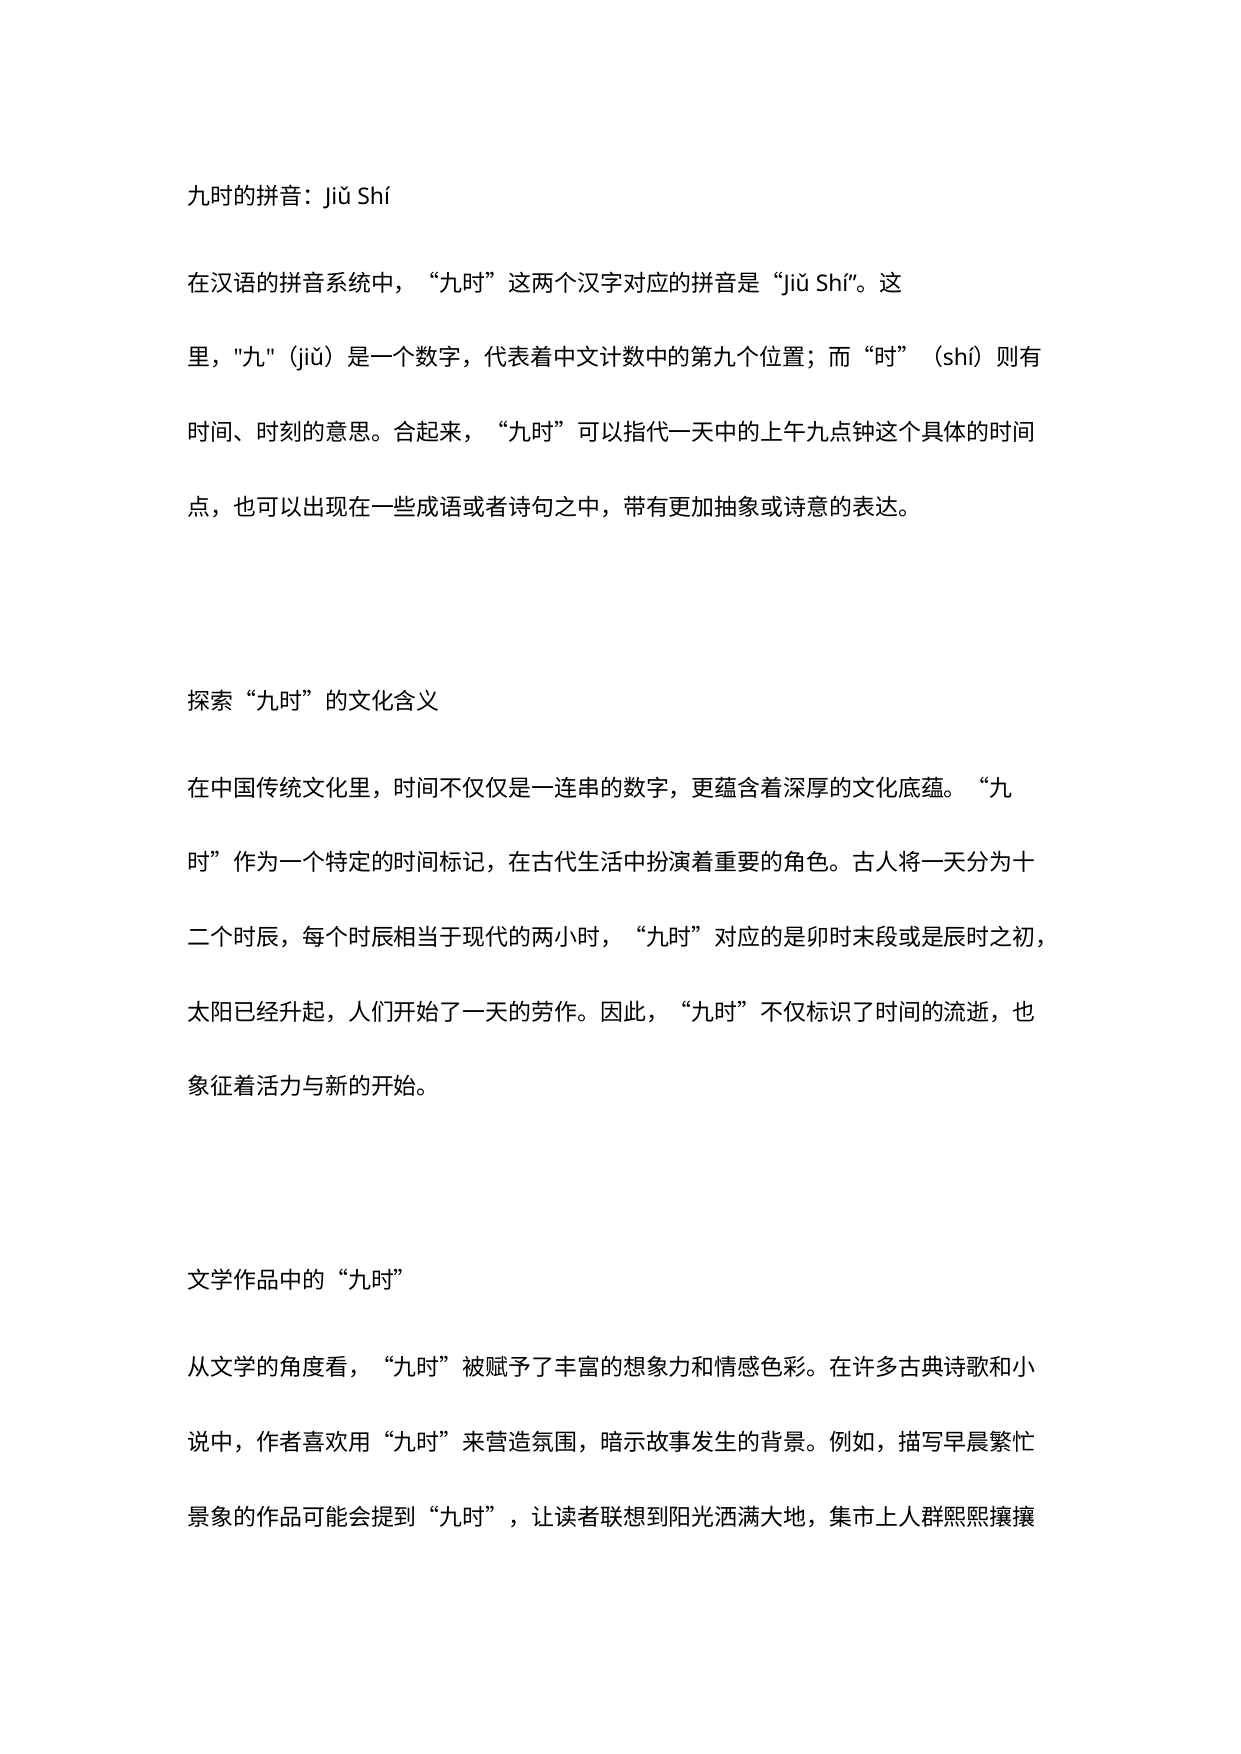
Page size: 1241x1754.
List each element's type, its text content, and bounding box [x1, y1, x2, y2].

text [187, 1333, 1053, 1547]
text 在汉语的拼音系统中，“九时”这两个汉字对应的拼音是“Jiǔ Shí”。这里，"九"（jiǔ）是一个数字，代表着中文计数中的第九个位置；而“时”（shí）则有时间、时刻的意思。合起来，“九时”可以指代一天中的上午九点钟这个具体的时间点，也可以出现在一些成语或者诗句之中，带有更加抽象或诗意的表达。 [187, 249, 1053, 538]
text 九时的拼音：Jiǔ Shí [187, 162, 1053, 227]
text 文学作品中的“九时” [187, 1247, 1053, 1312]
text 探索“九时”的文化含义 [187, 667, 1053, 732]
text 在中国传统文化里，时间不仅仅是一连串的数字，更蕴含着深厚的文化底蕴。“九时”作为一个特定的时间标记，在古代生活中扮演着重要的角色。古人将一天分为十二个时辰，每个时辰相当于现代的两小时，“九时”对应的是卯时末段或是辰时之初，太阳已经升起，人们开始了一天的劳作。因此，“九时”不仅标识了时间的流逝，也象征着活力与新的开始。 [187, 753, 1053, 1117]
